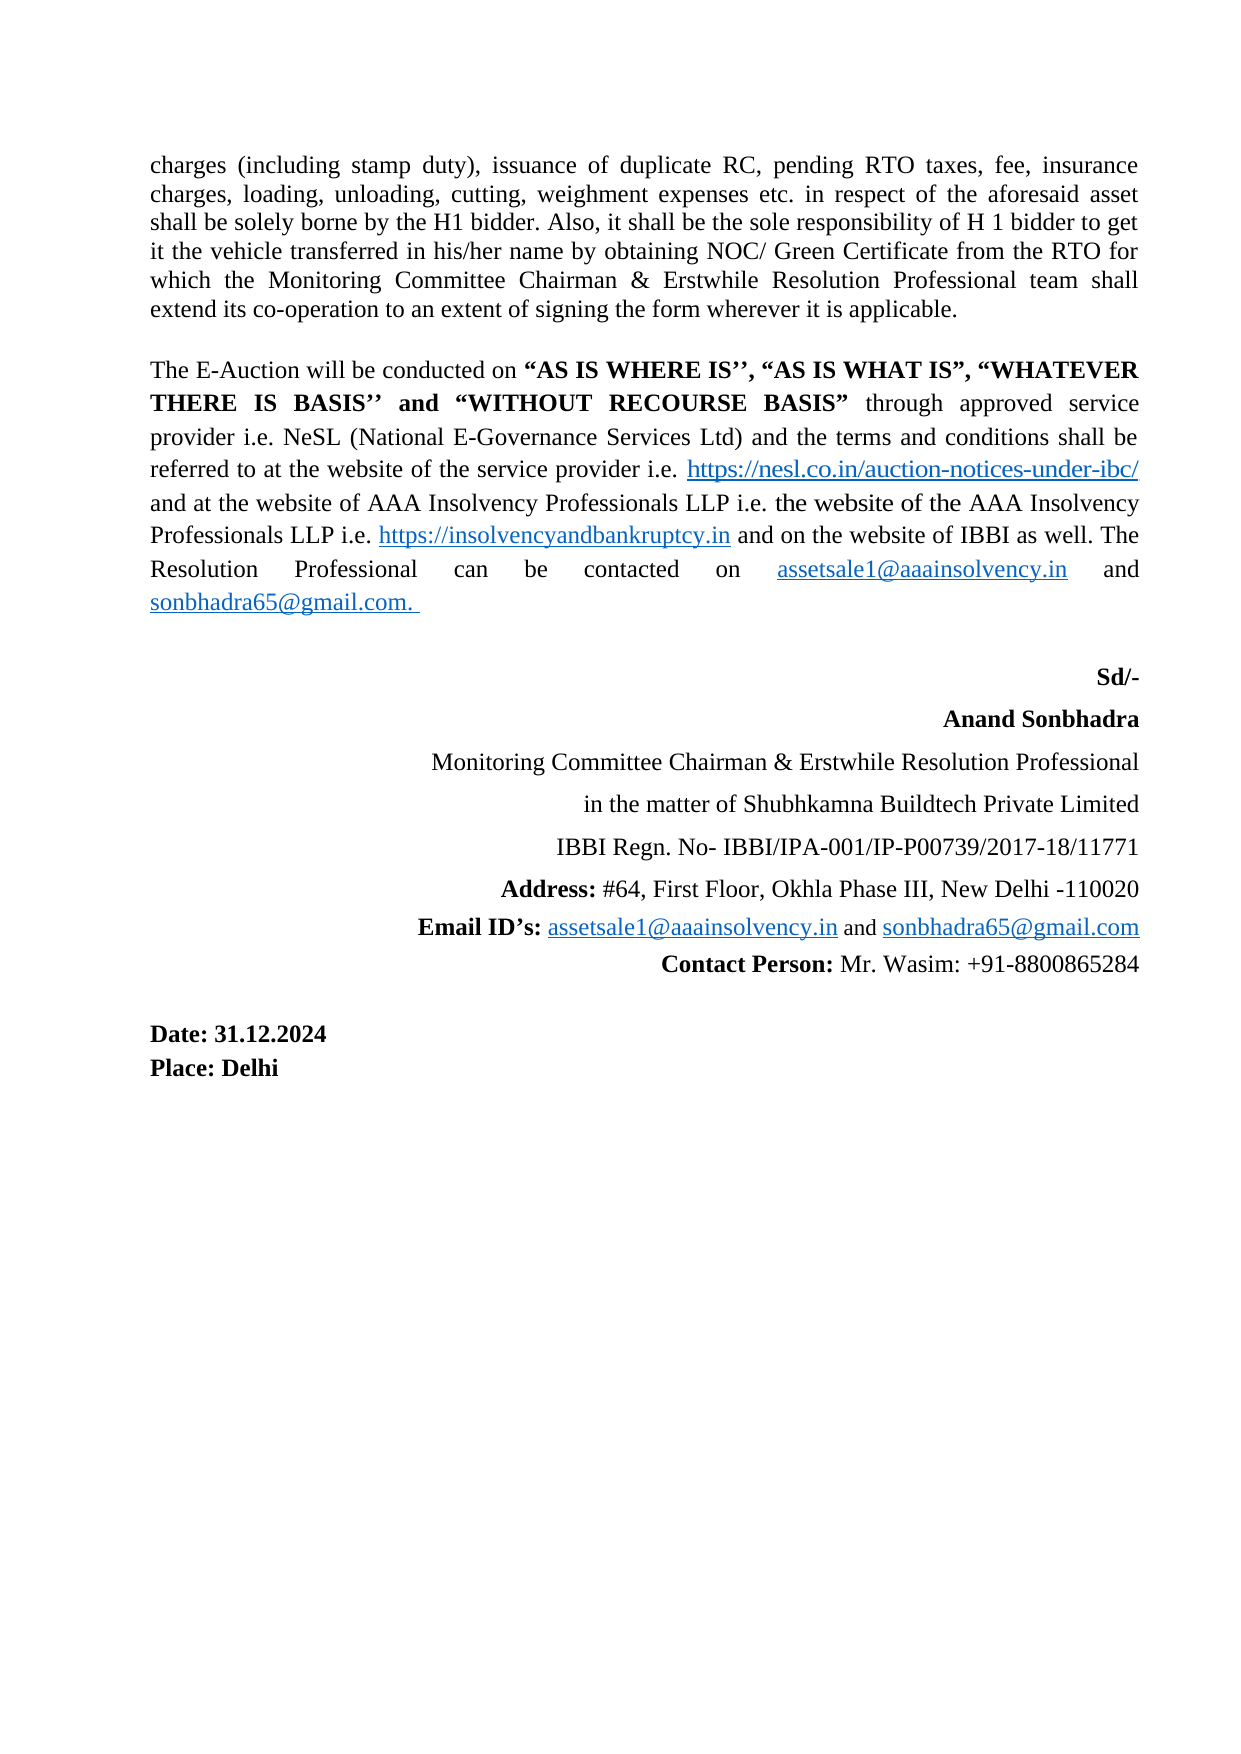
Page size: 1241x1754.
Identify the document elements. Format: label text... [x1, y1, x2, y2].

text Email ID’s: assetsale1@aaainsolvency.in and sonbhadra65@gmail.com [179, 912, 1139, 940]
text The E-Auction will be conducted on “AS IS WHERE IS’’, “AS IS WHAT IS”, “WHATEVER THERE IS BASIS’’ and “WITHOUT RECOURSE BASIS” through approved service provider i.e. NeSL (National E-Governance Services Ltd) and the terms and conditions shall be referred to at the website of the service provider i.e. https://nesl.co.in/auction-notices-under-ibc/ and at the website of AAA Insolvency Professionals LLP i.e. the website of the AAA Insolvency Professionals LLP i.e. https://insolvencyandbankruptcy.in and on the website of IBBI as well. The Resolution Professional can be contacted on assetsale1@aaainsolvency.in and sonbhadra65@gmail.com. [150, 356, 1139, 615]
text Sd/- [637, 662, 1139, 691]
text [150, 150, 1139, 322]
text Monitoring Committee Chairman & Erstwhile Resolution Professional [150, 747, 1139, 776]
text Anand Sonbhadra [150, 704, 1139, 733]
text Place: Delhi [150, 1053, 1139, 1081]
text IBBI Regn. No- IBBI/IPA-001/IP-P00739/2017-18/11771 [200, 832, 1139, 860]
text Date: 31.12.2024 [150, 1019, 1139, 1048]
text Contact Person: Mr. Wasim: +91-8800865284 [179, 949, 1139, 978]
text in the matter of Shubhkamna Buildtech Private Limited [150, 789, 1139, 818]
text Address: #64, First Floor, Okhla Phase III, New Delhi -110020 [309, 874, 1139, 903]
